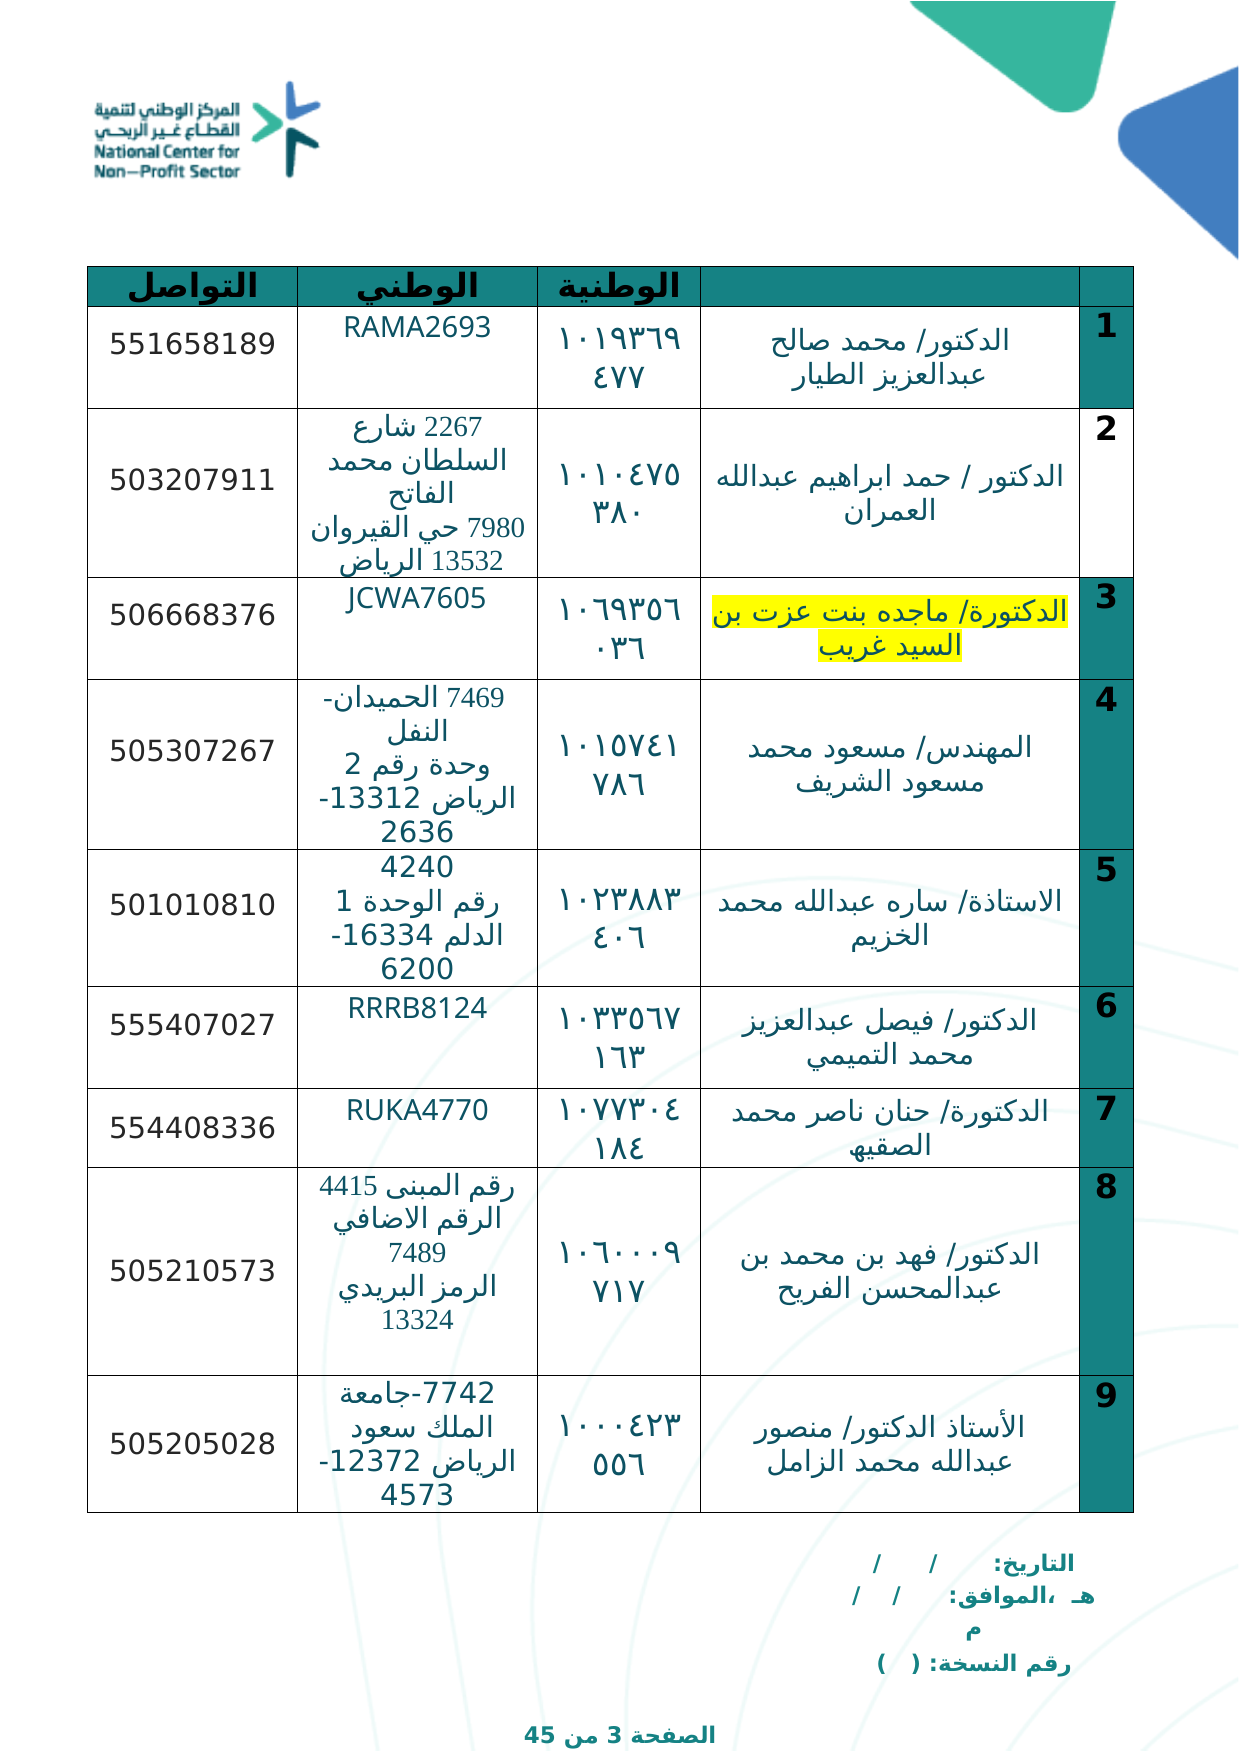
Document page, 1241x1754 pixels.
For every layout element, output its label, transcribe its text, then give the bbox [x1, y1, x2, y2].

table_cell ١٠١٥٧٤١٧٨٦ [538, 680, 700, 849]
table_cell 6 [1080, 987, 1133, 1088]
table_cell 5 [1080, 850, 1133, 986]
table_cell رقم المبنى 4415 الرقم الاضافي 7489 الرمز البريدي 13324 [298, 1168, 537, 1375]
table_cell الدكتور/ فھد بن محمد بن عبدالمحسن الفریح [701, 1168, 1079, 1375]
table_cell RAMA2693 [298, 307, 537, 408]
table_header رقم التواصل [88, 267, 297, 306]
table_cell RRRB8124 [298, 987, 537, 1088]
picture [0, 1, 1239, 1751]
table_cell RUKA4770 [298, 1089, 537, 1167]
table_cell الدكتور/ فیصل عبدالعزیز محمد التمیمي [701, 987, 1079, 1088]
table_cell ١٠٣٣٥٦٧١٦٣ [538, 987, 700, 1088]
table_cell JCWA7605 [298, 578, 537, 679]
table_cell 7469 الحميدان-النفل وحدة رقم 2 الرياض 13312-2636 [298, 680, 537, 849]
table_cell الدكتور / حمد ابراھیم عبدالله العمران [701, 409, 1079, 577]
table_cell 2267 شارع السلطان محمد الفاتح 7980 حي القيروان 13532 الرياض [298, 409, 537, 577]
table_cell المھندس/ مسعود محمد مسعود الشریف [701, 680, 1079, 849]
table_cell 7742-جامعة الملك سعود الرياض 12372-4573 [298, 1376, 537, 1512]
table_cell 2 [1080, 409, 1133, 577]
table_cell 555407027 [88, 987, 297, 1088]
table_cell ١٠١٩٣٦٩٤٧٧ [538, 307, 700, 408]
table_cell الاستاذة/ ساره عبدالله محمد الخزیم [701, 850, 1079, 986]
table_cell ١٠٠٠٤٢٣٥٥٦ [538, 1376, 700, 1512]
table_cell الدكتور/ محمد صالح عبدالعزیز الطیار [701, 307, 1079, 408]
table_cell 1 [1080, 307, 1133, 408]
table_cell 8 [1080, 1168, 1133, 1375]
table_cell 7 [1080, 1089, 1133, 1167]
table_cell ١٠٢٣٨٨٣٤٠٦ [538, 850, 700, 986]
table_cell ١٠١٠٤٧٥٣٨٠ [538, 409, 700, 577]
table_cell 3 [1080, 578, 1133, 679]
table_cell 506668376 [88, 578, 297, 679]
table_cell 505205028 [88, 1376, 297, 1512]
table_cell ١٠٦٠٠٠٩٧١٧ [538, 1168, 700, 1375]
table_cell 501010810 [88, 850, 297, 986]
table_cell 505210573 [88, 1168, 297, 1375]
table_cell الدكتورة/ ماجده بنت عزت بن السید غریب [701, 578, 1079, 679]
table_header م [1080, 267, 1133, 306]
table_cell 9 [1080, 1376, 1133, 1512]
table_cell 4 [1080, 680, 1133, 849]
table_cell 503207911 [88, 409, 297, 577]
table_cell 4240 رقم الوحدة 1 الدلم 16334-6200 [298, 850, 537, 986]
table_cell الدكتورة/ حنان ناصر محمد الصقیھ [701, 1089, 1079, 1167]
table_cell ١٠٦٩٣٥٦٠٣٦ [538, 578, 700, 679]
table_cell 554408336 [88, 1089, 297, 1167]
table_header الهوية الوطنية [538, 267, 700, 306]
table_header العنوان الوطني [298, 267, 537, 306]
table_cell ١٠٧٧٣٠٤١٨٤ [538, 1089, 700, 1167]
table_cell 505307267 [88, 680, 297, 849]
table_header الاسم [701, 267, 1079, 306]
table_cell الأستاذ الدكتور/ منصور عبدالله محمد الزامل [701, 1376, 1079, 1512]
table_cell 551658189 [88, 307, 297, 408]
